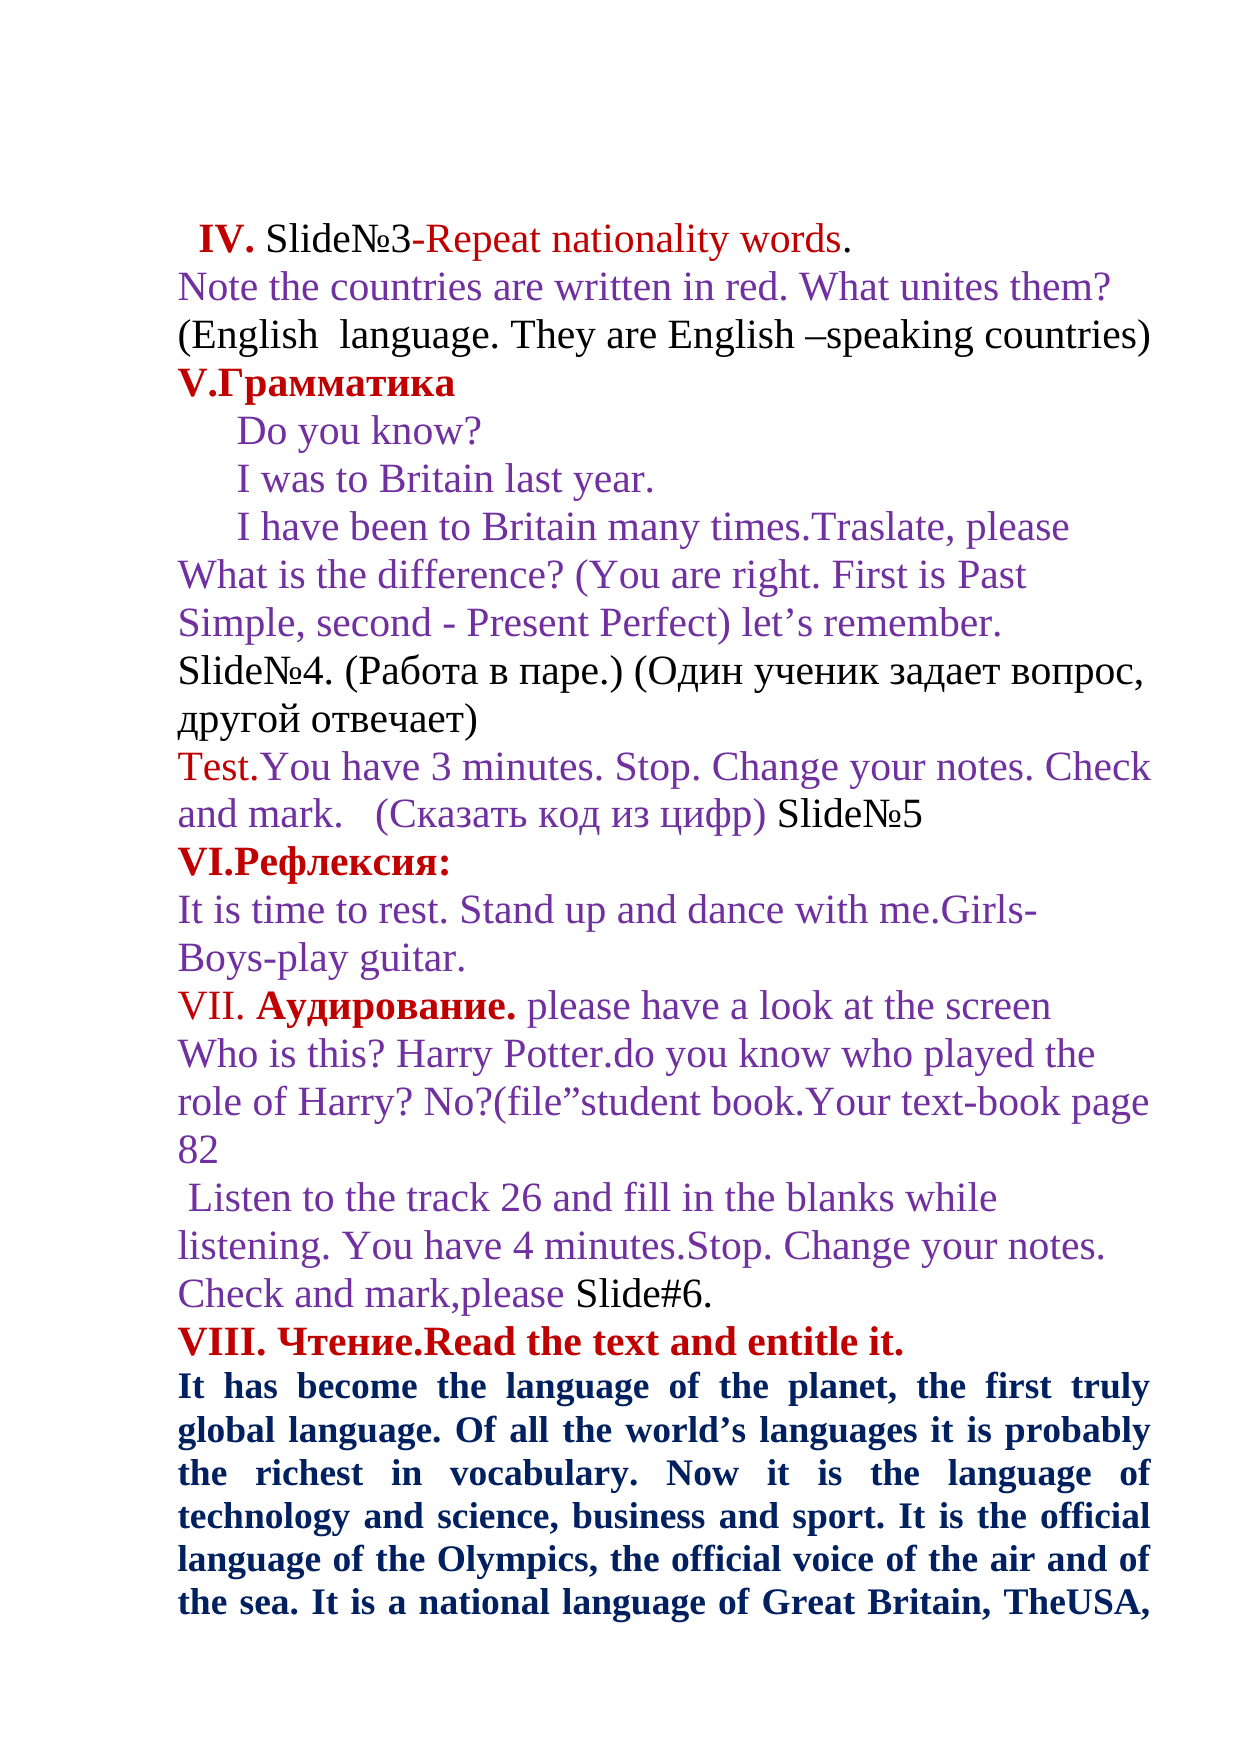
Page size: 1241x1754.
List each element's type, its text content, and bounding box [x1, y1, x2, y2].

text I have been to Britain many times.Traslate, please [236, 501, 1152, 549]
text Listen to the traсk 26 and fill in the blanks while listening. You have 4 minutes.Stop. Change your notes. Check and mark,please Slide#6. [177, 1172, 1152, 1316]
text It is time to rest. Stand up and dance with me.Girls- [177, 885, 1152, 933]
text Do you know? [236, 406, 1152, 453]
text VI.Рефлексия: [177, 837, 1152, 885]
text VII. Аудирование. please have a look at the screen [177, 981, 1152, 1028]
text Slide№4. (Работа в паре.) (Один ученик задает вопрос, другой отвечает) [177, 645, 1152, 741]
text What is the difference? (You are right. First is Past Simple, second - Present Perfect) let’s remember. [177, 549, 1152, 645]
text Boys-play guitar. [177, 933, 1152, 981]
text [177, 1364, 1152, 1623]
text Test.You have 3 minutes. Stop. Change your notes. Check and mark. (Сказать код из цифр) Slide№5 [177, 741, 1152, 837]
text IV. Slide№3-Repeat nationality words. [177, 214, 1152, 262]
text VIII. Чтение.Read the text and entitle it. [177, 1316, 1152, 1364]
text Note the countries are written in red. What unites them? [177, 262, 1152, 310]
text V.Грамматика [177, 358, 1152, 406]
text I was to Britain last year. [236, 453, 1152, 501]
text (English language. They are English –speaking countries) [177, 310, 1152, 358]
text Who is this? Harry Potter.do you know who played the role of Harry? No?(file”student book.Your text-book page 82 [177, 1028, 1152, 1172]
